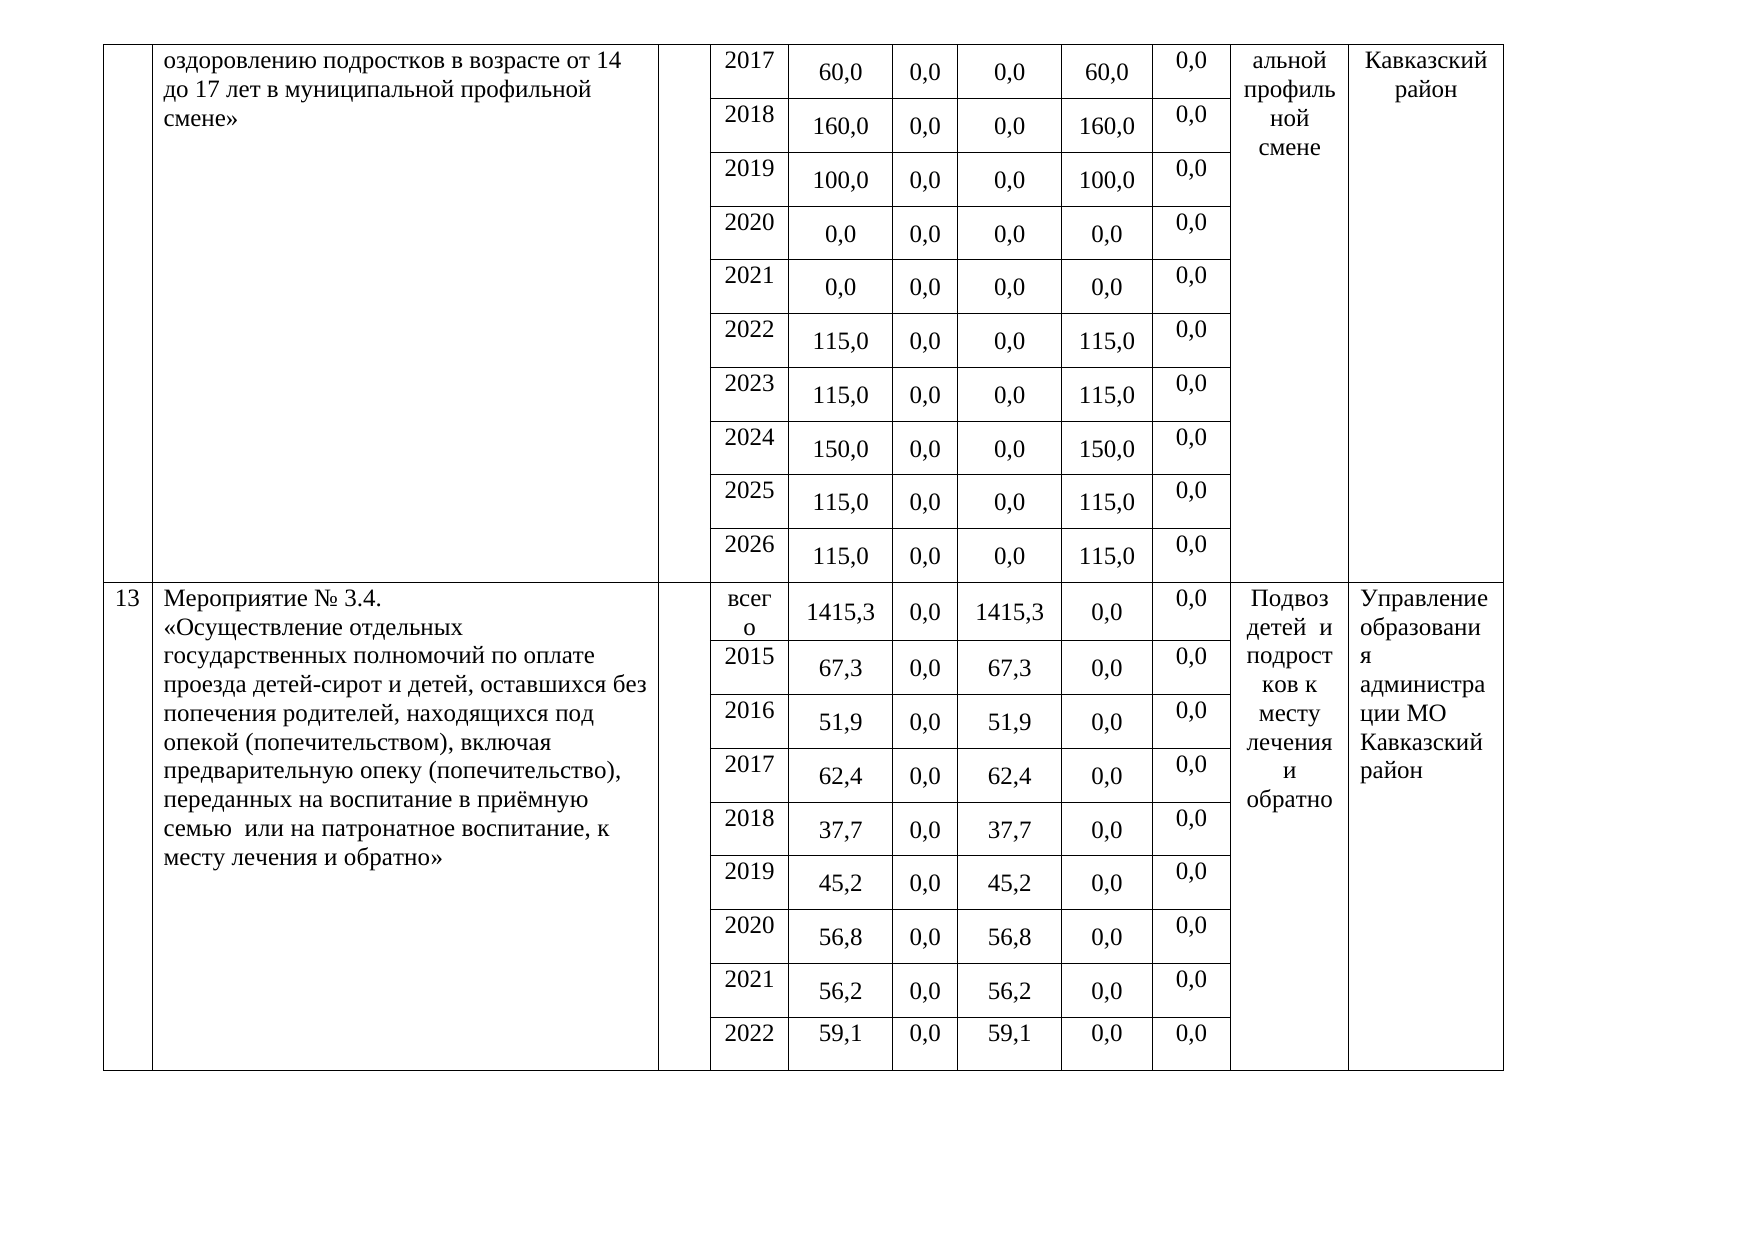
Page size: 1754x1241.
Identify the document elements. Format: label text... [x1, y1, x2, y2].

table_cell 51,9 [958, 695, 1061, 748]
table_cell 56,2 [958, 964, 1061, 1017]
table_cell 0,0 [893, 422, 957, 474]
table_cell 2025 [711, 475, 788, 528]
table_cell Подвоз детей и подростков к месту лечения и обратно [1231, 583, 1348, 1070]
table_cell 0,0 [893, 1018, 957, 1070]
table_cell 0,0 [1153, 368, 1230, 421]
table_cell 59,1 [958, 1018, 1061, 1070]
table_cell 0,0 [893, 45, 957, 98]
table_cell 0,0 [1153, 422, 1230, 474]
table_cell всего [711, 583, 788, 640]
table_cell 0,0 [1153, 529, 1230, 582]
table_cell 0,0 [1153, 583, 1230, 640]
table_cell 0,0 [893, 910, 957, 963]
table_cell Управление образования администрации МО Кавказский район [1349, 583, 1503, 1070]
table_cell 2018 [711, 99, 788, 152]
table_cell 2017 [711, 45, 788, 98]
table_cell 37,7 [958, 803, 1061, 855]
table_cell 0,0 [1062, 641, 1152, 694]
table_cell 1415,3 [958, 583, 1061, 640]
table_cell 2019 [711, 153, 788, 206]
table_cell 2023 [711, 368, 788, 421]
table_cell 2015 [711, 641, 788, 694]
table_cell 0,0 [789, 207, 892, 259]
table_cell 0,0 [893, 583, 957, 640]
table_cell 0,0 [1062, 260, 1152, 313]
table_cell 45,2 [958, 856, 1061, 909]
table_cell 2024 [711, 422, 788, 474]
table_cell 2022 [711, 1018, 788, 1070]
table_cell 13 [104, 583, 152, 1070]
table_cell 0,0 [893, 260, 957, 313]
table_cell 0,0 [958, 475, 1061, 528]
table_cell 60,0 [789, 45, 892, 98]
table_cell 56,8 [789, 910, 892, 963]
table_cell 37,7 [789, 803, 892, 855]
table_cell 0,0 [893, 153, 957, 206]
table_cell 0,0 [958, 368, 1061, 421]
table_cell 2021 [711, 260, 788, 313]
table_cell 1415,3 [789, 583, 892, 640]
table_cell 2020 [711, 910, 788, 963]
table_cell 115,0 [789, 475, 892, 528]
table_cell [659, 583, 710, 1070]
table_cell 115,0 [789, 368, 892, 421]
table_cell 2019 [711, 856, 788, 909]
table_cell 0,0 [893, 641, 957, 694]
table_cell 0,0 [958, 153, 1061, 206]
table_cell 0,0 [1153, 260, 1230, 313]
table_cell 0,0 [958, 422, 1061, 474]
table_cell 0,0 [1062, 964, 1152, 1017]
table_cell 0,0 [893, 749, 957, 802]
table_cell 56,2 [789, 964, 892, 1017]
table_cell 0,0 [1153, 475, 1230, 528]
table_cell 160,0 [789, 99, 892, 152]
table_cell 0,0 [1153, 856, 1230, 909]
table_cell 2017 [711, 749, 788, 802]
table_cell 2026 [711, 529, 788, 582]
table_cell 0,0 [893, 964, 957, 1017]
table_cell 0,0 [958, 314, 1061, 367]
table_cell 51,9 [789, 695, 892, 748]
table_cell 0,0 [1062, 749, 1152, 802]
table_cell 0,0 [1153, 1018, 1230, 1070]
table_cell 115,0 [789, 314, 892, 367]
table_cell 0,0 [958, 99, 1061, 152]
table_cell 115,0 [1062, 368, 1152, 421]
table_cell 0,0 [789, 260, 892, 313]
table_cell 0,0 [893, 207, 957, 259]
table_cell 45,2 [789, 856, 892, 909]
table_cell 0,0 [958, 207, 1061, 259]
table_cell 59,1 [789, 1018, 892, 1070]
table_cell 115,0 [1062, 314, 1152, 367]
table_cell 0,0 [958, 45, 1061, 98]
table_cell 0,0 [958, 260, 1061, 313]
table_cell 0,0 [1153, 803, 1230, 855]
table_cell 0,0 [1062, 910, 1152, 963]
table_cell 67,3 [789, 641, 892, 694]
table_cell 0,0 [1153, 695, 1230, 748]
table_cell 0,0 [1153, 45, 1230, 98]
table_cell 0,0 [893, 314, 957, 367]
table_cell 62,4 [789, 749, 892, 802]
table_cell 100,0 [1062, 153, 1152, 206]
table_cell 0,0 [893, 529, 957, 582]
table_cell 0,0 [1153, 910, 1230, 963]
table_cell 0,0 [1062, 1018, 1152, 1070]
table_cell 56,8 [958, 910, 1061, 963]
table_cell 115,0 [789, 529, 892, 582]
table_cell 0,0 [1062, 856, 1152, 909]
table_cell 0,0 [893, 475, 957, 528]
table_cell 115,0 [1062, 475, 1152, 528]
table_cell 62,4 [958, 749, 1061, 802]
table_cell 2018 [711, 803, 788, 855]
table_cell 0,0 [1153, 749, 1230, 802]
table_cell 150,0 [789, 422, 892, 474]
table_cell 0,0 [1153, 153, 1230, 206]
table_cell 0,0 [1153, 964, 1230, 1017]
table_cell 0,0 [958, 529, 1061, 582]
table_cell 2020 [711, 207, 788, 259]
table_cell 2021 [711, 964, 788, 1017]
table_cell 0,0 [893, 856, 957, 909]
table_cell 0,0 [893, 99, 957, 152]
table_cell 0,0 [1153, 207, 1230, 259]
table_cell 0,0 [893, 803, 957, 855]
table_cell 0,0 [893, 695, 957, 748]
table_cell 150,0 [1062, 422, 1152, 474]
table_cell 60,0 [1062, 45, 1152, 98]
table_cell 0,0 [1062, 803, 1152, 855]
table_cell 67,3 [958, 641, 1061, 694]
table_cell 0,0 [1153, 314, 1230, 367]
table_cell 0,0 [893, 368, 957, 421]
table_cell 0,0 [1062, 583, 1152, 640]
table_cell 115,0 [1062, 529, 1152, 582]
table_cell 0,0 [1062, 695, 1152, 748]
table_cell 100,0 [789, 153, 892, 206]
table_cell 0,0 [1062, 207, 1152, 259]
table_cell 2022 [711, 314, 788, 367]
table_cell 0,0 [1153, 641, 1230, 694]
table_cell 0,0 [1153, 99, 1230, 152]
table_cell 160,0 [1062, 99, 1152, 152]
table_cell Мероприятие № 3.4. «Осуществление отдельных государственных полномочий по оплате проезда детей-сирот и детей, оставшихся без попечения родителей, находящихся под опекой (попечительством), включая предварительную опеку (попечительство), переданных на воспитание в приёмную семью или на патронатное воспитание, к месту лечения и обратно» [153, 583, 658, 1070]
table_cell 2016 [711, 695, 788, 748]
